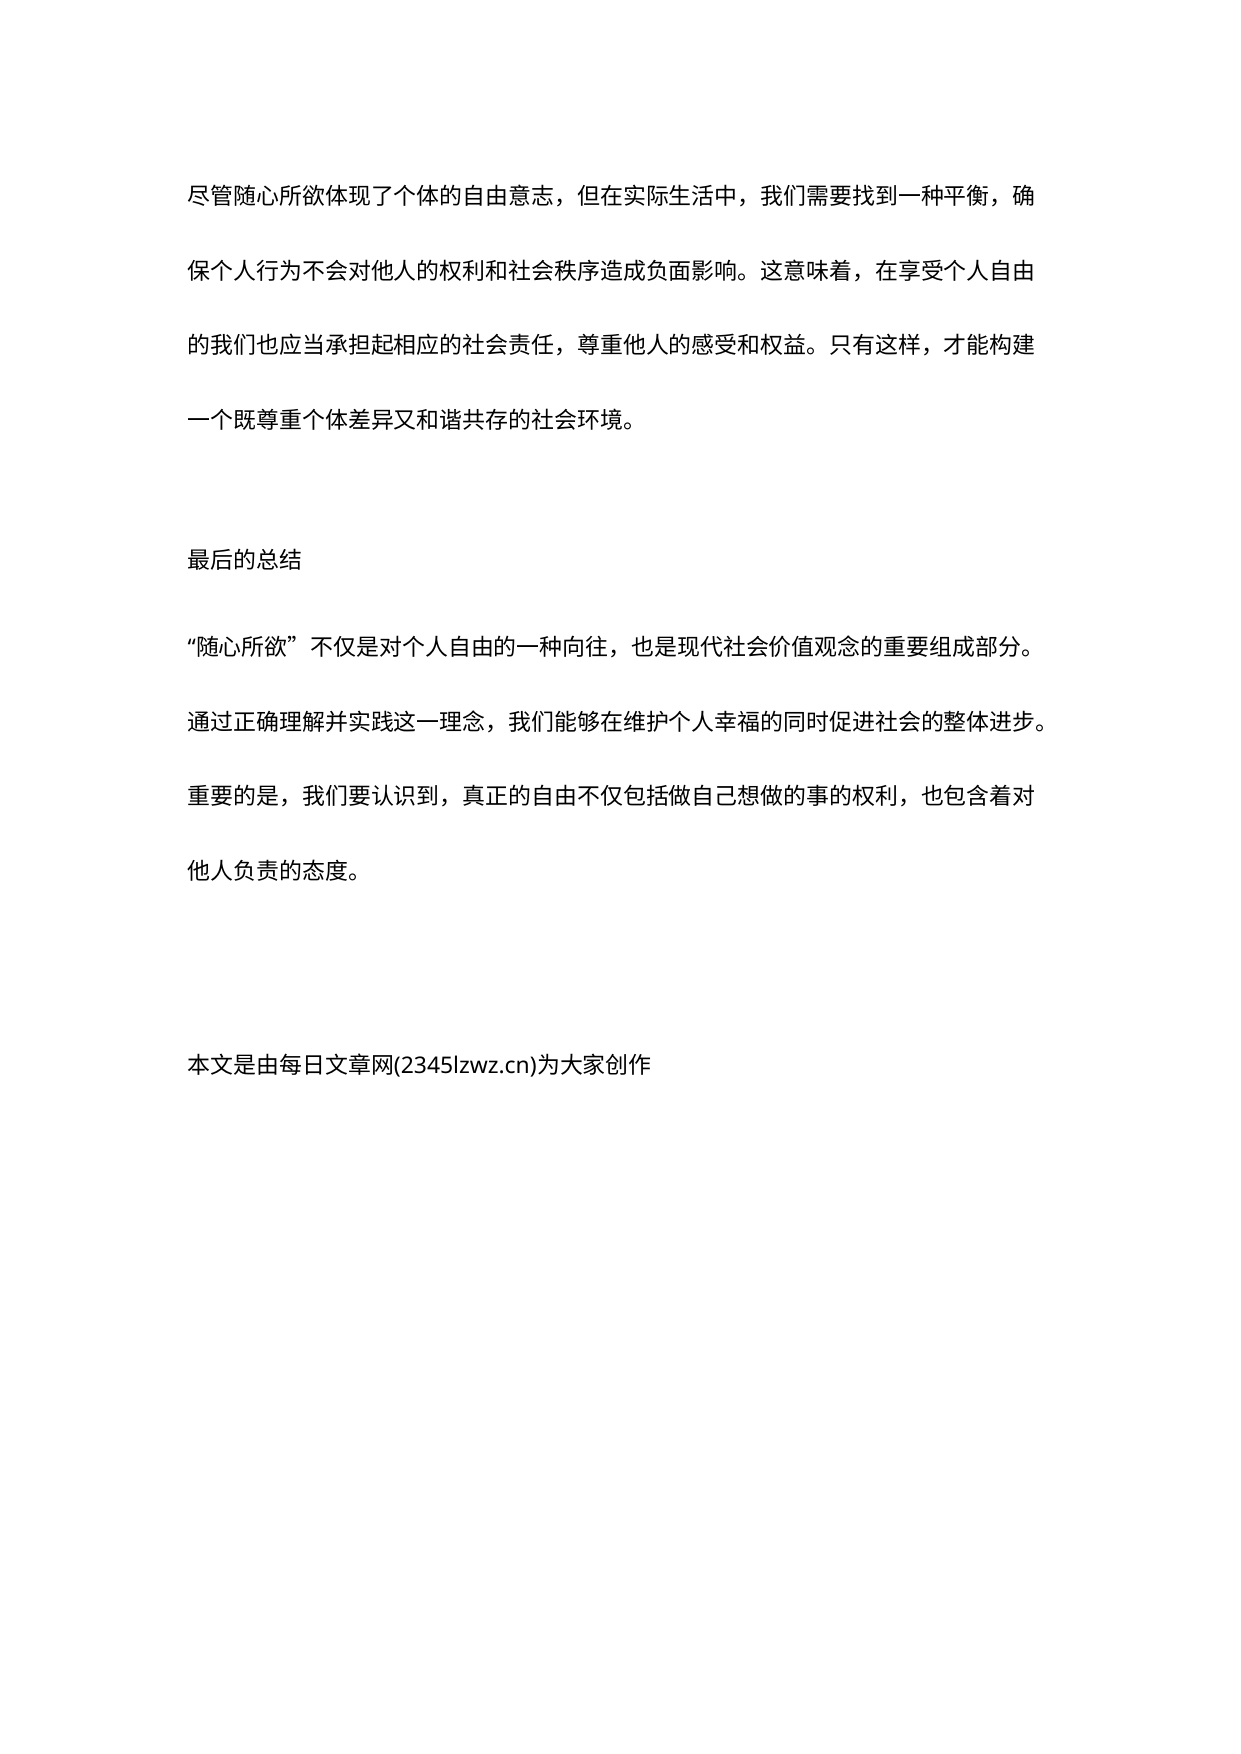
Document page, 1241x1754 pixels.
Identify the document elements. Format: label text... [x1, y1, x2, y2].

text 最后的总结 [187, 526, 1053, 591]
text “随心所欲”不仅是对个人自由的一种向往，也是现代社会价值观念的重要组成部分。通过正确理解并实践这一理念，我们能够在维护个人幸福的同时促进社会的整体进步。重要的是，我们要认识到，真正的自由不仅包括做自己想做的事的权利，也包含着对他人负责的态度。 [187, 613, 1053, 902]
text 本文是由每日文章网(2345lzwz.cn)为大家创作 [187, 1031, 1053, 1096]
text 尽管随心所欲体现了个体的自由意志，但在实际生活中，我们需要找到一种平衡，确保个人行为不会对他人的权利和社会秩序造成负面影响。这意味着，在享受个人自由的我们也应当承担起相应的社会责任，尊重他人的感受和权益。只有这样，才能构建一个既尊重个体差异又和谐共存的社会环境。 [187, 162, 1053, 451]
